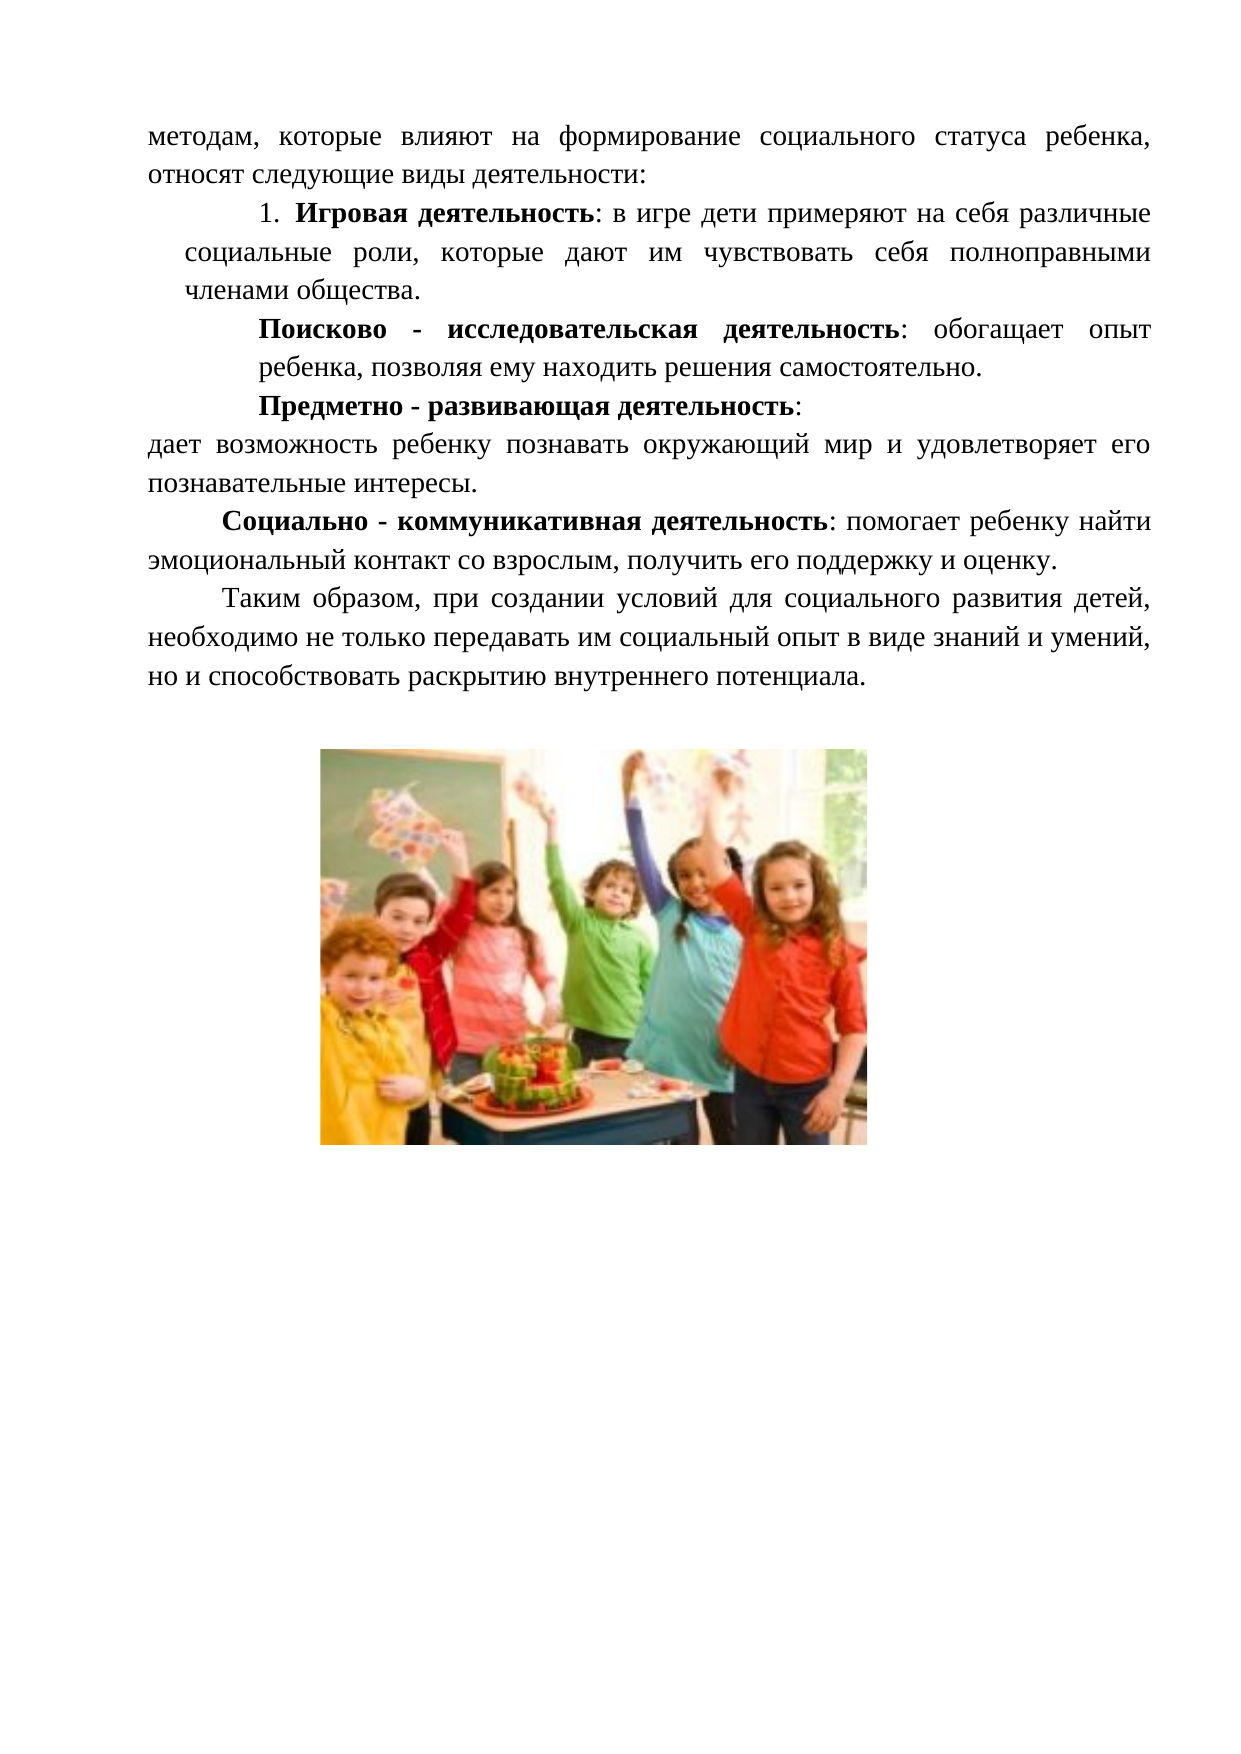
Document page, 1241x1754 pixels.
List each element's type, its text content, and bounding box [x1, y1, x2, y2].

text Поисково - исследовательская деятельность: обогащает опыт ребенка, позволяя ему находить решения самостоятельно. [258, 311, 1152, 383]
text дает возможность ребенку познавать окружающий мир и удовлетворяет его познавательные интересы. [148, 426, 1152, 498]
picture [320, 749, 868, 1145]
text Социально - коммуникативная деятельность: помогает ребенку найти эмоциональный контакт со взрослым, получить его поддержку и оценку. [148, 503, 1152, 576]
list Игровая деятельность: в игре дети примеряют на себя различные социальные роли, которые дают им чувствовать себя полноправными членами общества. [184, 195, 1152, 306]
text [148, 118, 1152, 190]
text Предметно - развивающая деятельность: [258, 388, 1152, 421]
text Таким образом, при создании условий для социального развития детей, необходимо не только передавать им социальный опыт в виде знаний и умений, но и способствовать раскрытию внутреннего потенциала. [148, 581, 1152, 691]
